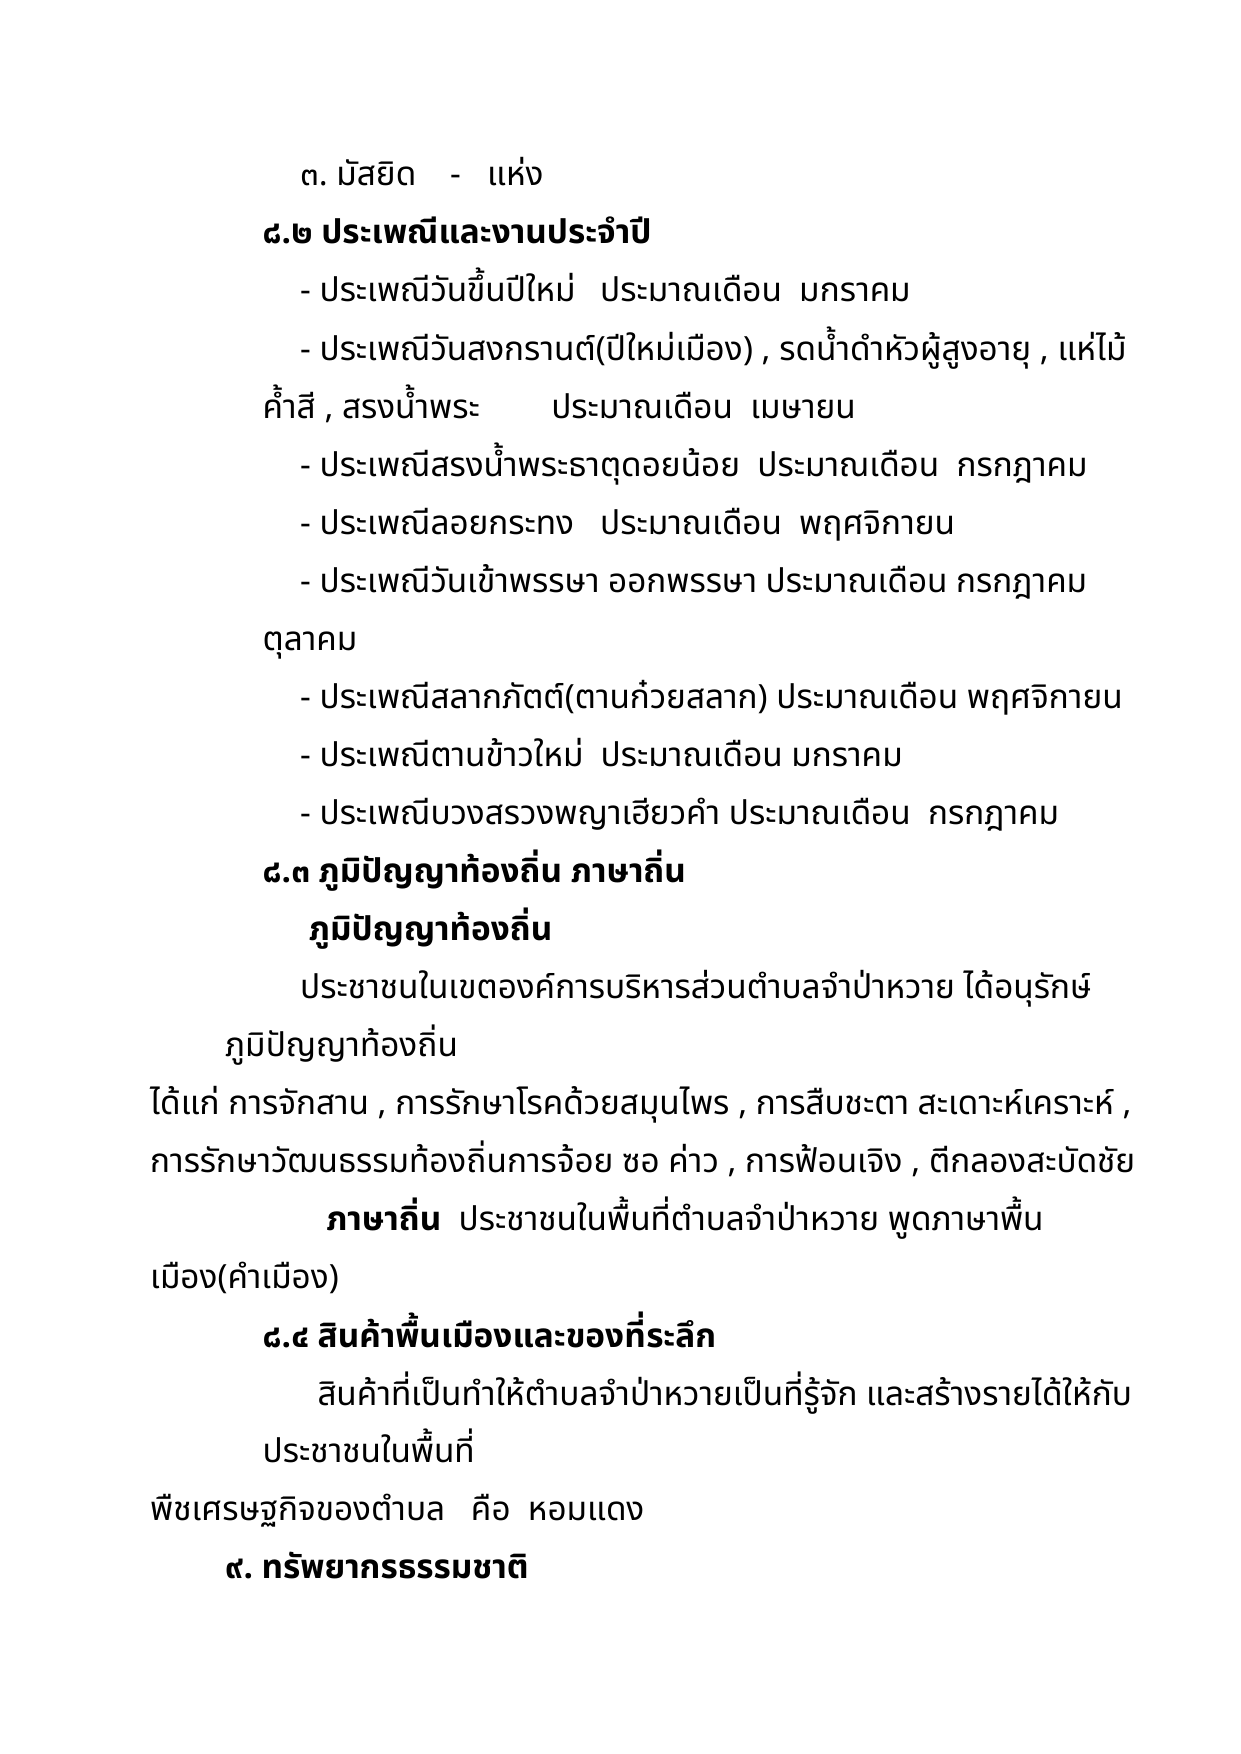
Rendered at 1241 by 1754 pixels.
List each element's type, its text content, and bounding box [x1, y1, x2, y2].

list - ประเพณีวันเข้าพรรษา ออกพรรษา ประมาณเดือน กรกฎาคม ตุลาคม [262, 557, 1152, 665]
list ๘.๔ สินค้าพื้นเมืองและของที่ระลึก [262, 1311, 1152, 1362]
list ภูมิปัญญาท้องถิ่น [262, 905, 1152, 956]
text ๓. มัสยิด - แห่ง [150, 150, 1152, 201]
text ประชาชนในเขตองค์การบริหารส่วนตำบลจำป่าหวาย ได้อนุรักษ์ภูมิปัญญาท้องถิ่น [225, 963, 1152, 1072]
list - ประเพณีวันสงกรานต์(ปีใหม่เมือง) , รดน้ำดำหัวผู้สูงอายุ , แห่ไม้ค้ำสี , สรงน้ำพระ ประมาณเดือน เมษายน [262, 324, 1152, 433]
list - ประเพณีสลากภัตต์(ตานก๋วยสลาก) ประมาณเดือน พฤศจิกายน [262, 673, 1152, 723]
text พืชเศรษฐกิจของตำบล คือ หอมแดง [150, 1485, 1152, 1536]
list ๘.๒ ประเพณีและงานประจำปี [262, 208, 1152, 259]
list - ประเพณีวันขึ้นปีใหม่ ประมาณเดือน มกราคม [262, 266, 1152, 317]
list - ประเพณีตานข้าวใหม่ ประมาณเดือน มกราคม [262, 731, 1152, 782]
text ๙. ทรัพยากรธรรมชาติ [225, 1543, 1152, 1594]
list สินค้าที่เป็นทำให้ตำบลจำป่าหวายเป็นที่รู้จัก และสร้างรายได้ให้กับประชาชนในพื้นที่ [262, 1369, 1152, 1478]
list ๘.๓ ภูมิปัญญาท้องถิ่น ภาษาถิ่น [262, 847, 1152, 898]
list - ประเพณีบวงสรวงพญาเฮียวคำ ประมาณเดือน กรกฎาคม [262, 789, 1152, 840]
text ได้แก่ การจักสาน , การรักษาโรคด้วยสมุนไพร , การสืบชะตา สะเดาะห์เคราะห์ , การรักษาวัฒนธรรมท้องถิ่นการจ้อย ซอ ค่าว , การฟ้อนเจิง , ตีกลองสะบัดชัย [150, 1079, 1152, 1188]
list - ประเพณีสรงน้ำพระธาตุดอยน้อย ประมาณเดือน กรกฎาคม [262, 441, 1152, 491]
list - ประเพณีลอยกระทง ประมาณเดือน พฤศจิกายน [262, 499, 1152, 549]
text ภาษาถิ่น ประชาชนในพื้นที่ตำบลจำป่าหวาย พูดภาษาพื้นเมือง(คำเมือง) [150, 1195, 1152, 1304]
